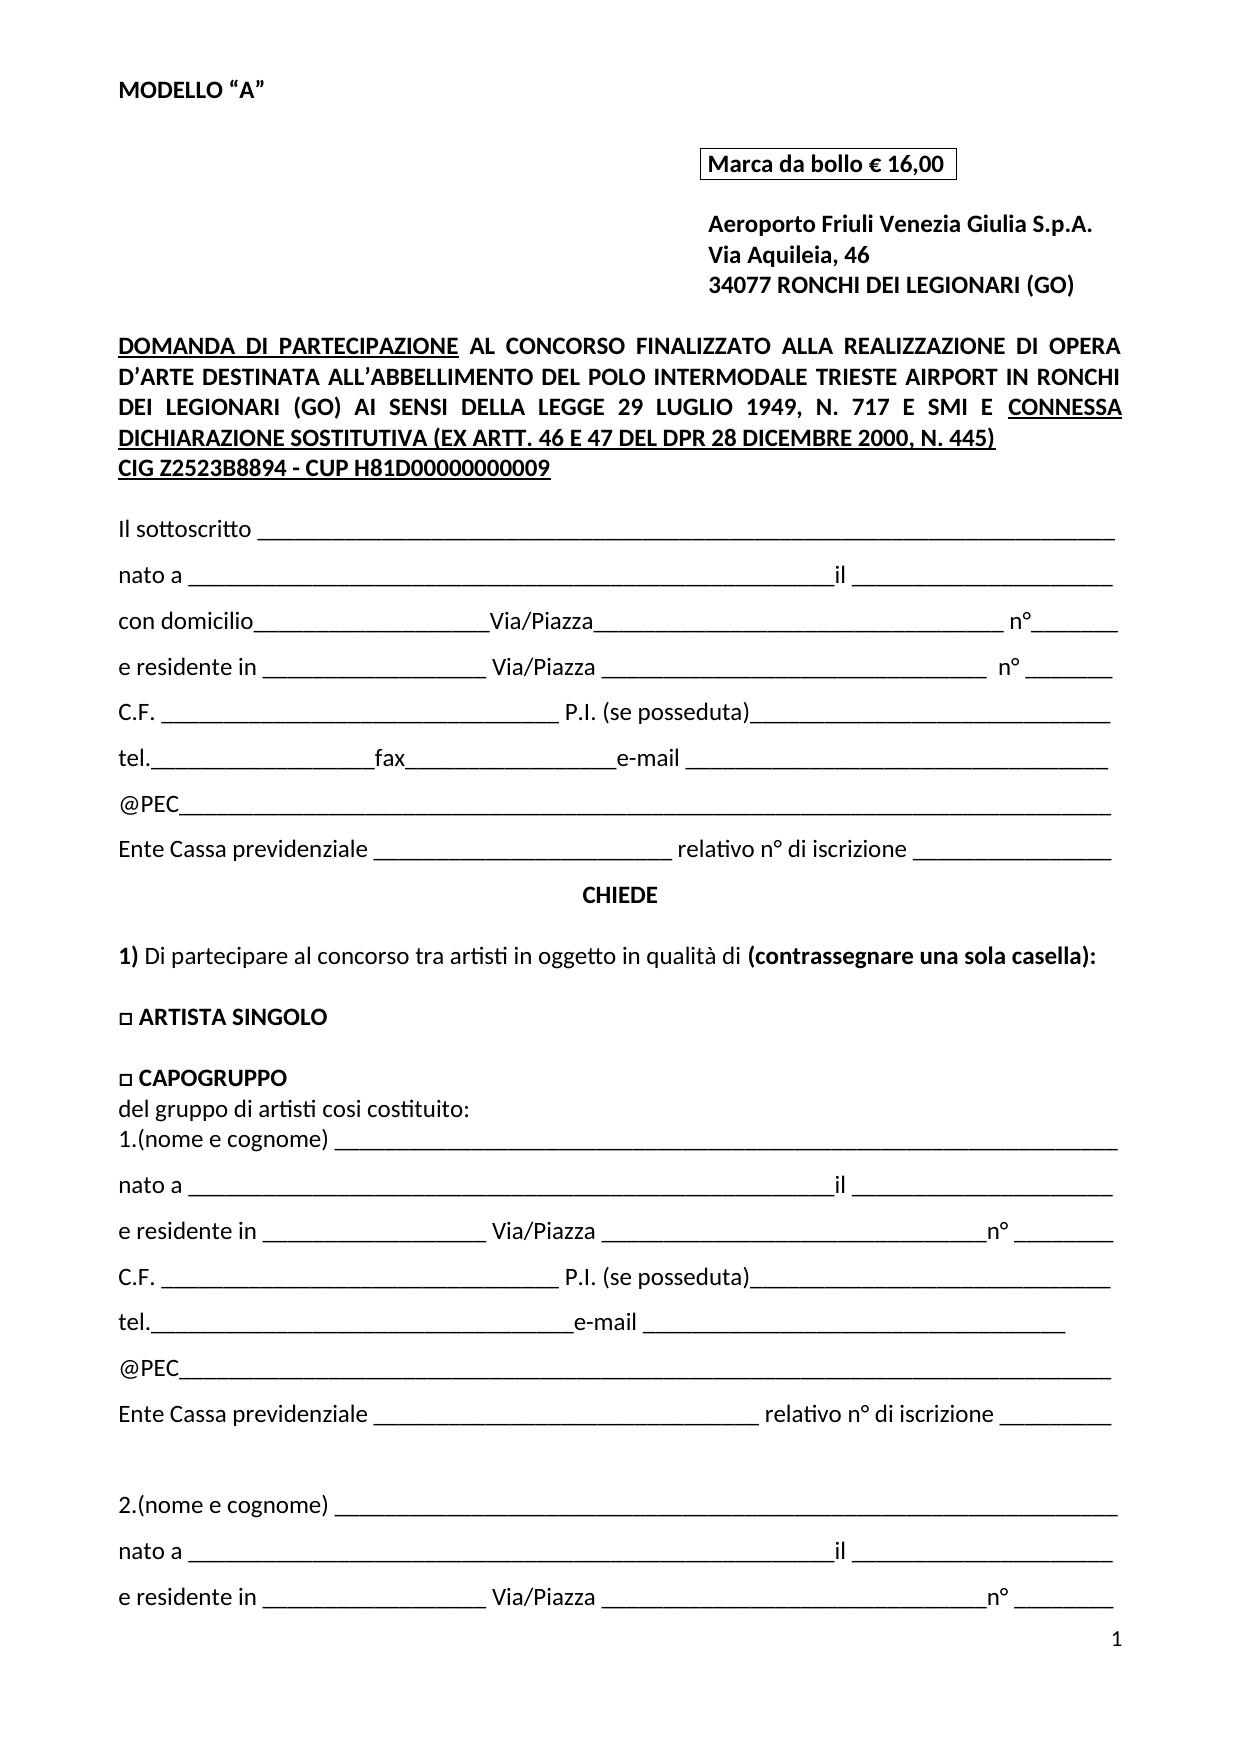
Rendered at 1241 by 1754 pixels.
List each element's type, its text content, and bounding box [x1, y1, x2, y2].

text e residente in __________________ Via/Piazza _______________________________n° ________ [118, 1215, 1122, 1245]
table_header Marca da bollo € 16,00 [701, 149, 956, 179]
text nato a ____________________________________________________il _____________________ [118, 1169, 1122, 1200]
text C.F. ________________________________ P.I. (se posseduta)_____________________________ [118, 696, 1122, 727]
text CHIEDE [118, 879, 1122, 910]
text Ente Cassa previdenziale _______________________________ relativo n° di iscrizione _________ [118, 1398, 1122, 1428]
text 2.(nome e cognome) _______________________________________________________________ [118, 1489, 1122, 1520]
text 34077 RONCHI DEI LEGIONARI (GO) [634, 269, 1122, 300]
text tel.__________________________________e-mail __________________________________ [118, 1306, 1122, 1337]
text □ ARTISTA SINGOLO [118, 1001, 1122, 1032]
text C.F. ________________________________ P.I. (se posseduta)_____________________________ [118, 1261, 1122, 1291]
text Aeroporto Friuli Venezia Giulia S.p.A. [634, 208, 1122, 239]
text nato a ____________________________________________________il _____________________ [118, 1535, 1122, 1566]
text 1) Di partecipare al concorso tra artisti in oggetto in qualità di (contrassegnare una sola casella): [118, 940, 1122, 971]
text @PEC___________________________________________________________________________ [118, 1352, 1122, 1383]
text □ CAPOGRUPPO [118, 1062, 1122, 1093]
text tel.__________________fax_________________e-mail __________________________________ [118, 742, 1122, 773]
text del gruppo di artisti cosi costituito: [118, 1093, 1122, 1123]
text con domicilio___________________Via/Piazza_________________________________ n°_______ [118, 605, 1122, 635]
text 1.(nome e cognome) _______________________________________________________________ [118, 1123, 1122, 1154]
text Il sottoscritto _____________________________________________________________________ [118, 513, 1122, 544]
text Via Aquileia, 46 [634, 239, 1122, 269]
text e residente in __________________ Via/Piazza _______________________________n° ________ [118, 1581, 1122, 1611]
text Ente Cassa previdenziale ________________________ relativo n° di iscrizione ________________ [118, 833, 1122, 864]
text DOMANDA DI PARTECIPAZIONE AL CONCORSO FINALIZZATO ALLA REALIZZAZIONE DI OPERA D’ARTE DESTINATA ALL’ABBELLIMENTO DEL POLO INTERMODALE TRIESTE AIRPORT IN RONCHI DEI LEGIONARI (GO) AI SENSI DELLA LEGGE 29 LUGLIO 1949, N. 717 E SMI E CONNESSA DICHIARAZIONE SOSTITUTIVA (EX ARTT. 46 E 47 DEL DPR 28 DICEMBRE 2000, N. 445) [118, 330, 1122, 452]
text @PEC___________________________________________________________________________ [118, 788, 1122, 818]
text CIG Z2523B8894 - CUP H81D00000000009 [118, 452, 1122, 483]
text nato a ____________________________________________________il _____________________ [118, 559, 1122, 590]
text e residente in __________________ Via/Piazza _______________________________ n° _______ [118, 651, 1122, 681]
